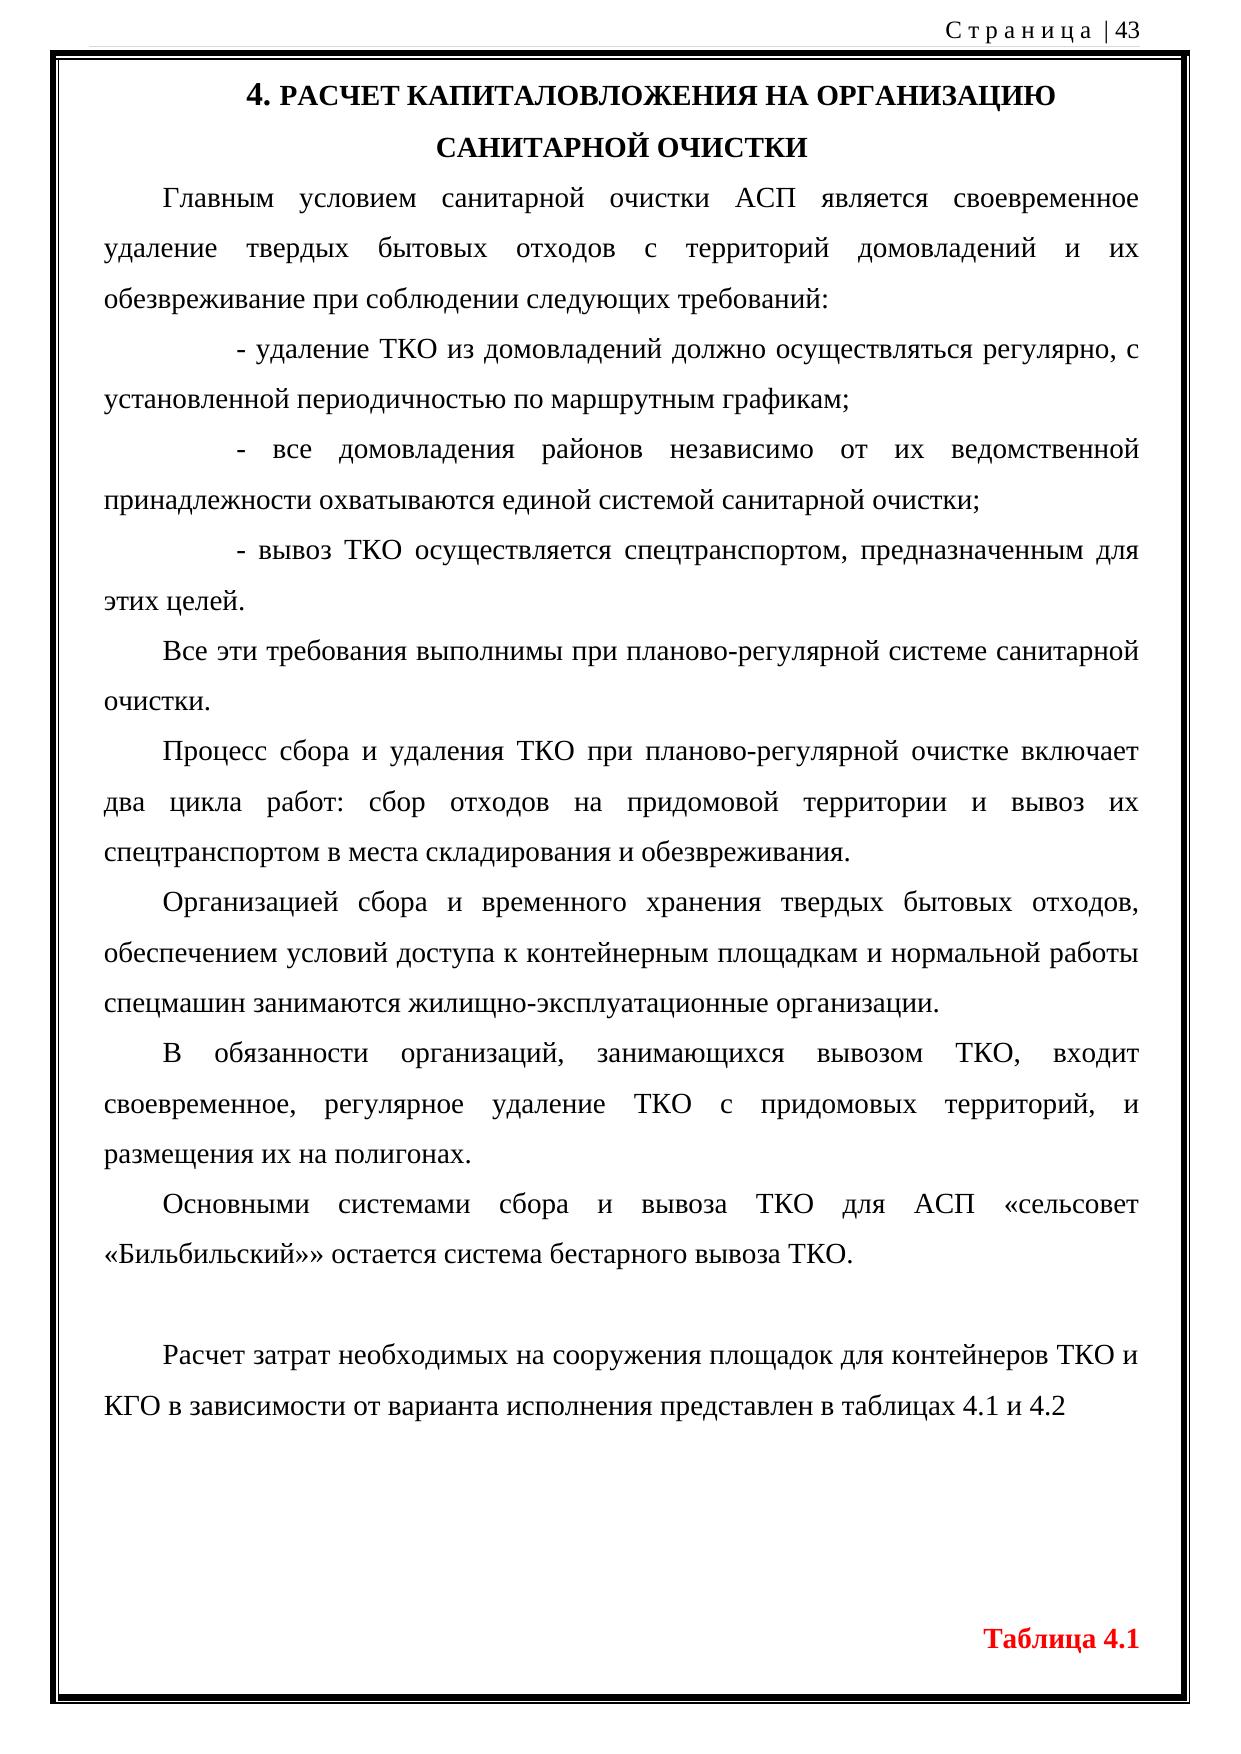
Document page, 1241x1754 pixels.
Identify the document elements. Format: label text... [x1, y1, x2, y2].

text Основными системами сбора и вывоза ТКО для АСП «сельсовет «Бильбильский»» остается система бестарного вывоза ТКО. [103, 1186, 1140, 1270]
text В обязанности организаций, занимающихся вывозом ТКО, входит своевременное, регулярное удаление ТКО с придомовых территорий, и размещения их на полигонах. [103, 1035, 1140, 1169]
text Организацией сбора и временного хранения твердых бытовых отходов, обеспечением условий доступа к контейнерным площадкам и нормальной работы спецмашин занимаются жилищно-эксплуатационные организации. [103, 884, 1140, 1019]
text Главным условием санитарной очистки АСП является своевременное удаление твердых бытовых отходов с территорий домовладений и их обезвреживание при соблюдении следующих требований: [103, 180, 1140, 314]
text Расчет затрат необходимых на сооружения площадок для контейнеров ТКО и КГО в зависимости от варианта исполнения представлен в таблицах 4.1 и 4.2 [103, 1337, 1140, 1421]
text Процесс сбора и удаления ТКО при планово-регулярной очистке включает два цикла работ: сбор отходов на придомовой территории и вывоз их спецтранспортом в места складирования и обезвреживания. [103, 733, 1140, 868]
text Таблица 4.1 [89, 1621, 1140, 1654]
text - все домовладения районов независимо от их ведомственной принадлежности охватываются единой системой санитарной очистки; [103, 432, 1140, 516]
text - удаление ТКО из домовладений должно осуществляться регулярно, с установленной периодичностью по маршрутным графикам; [103, 331, 1140, 415]
text Все эти требования выполнимы при планово-регулярной системе санитарной очистки. [103, 633, 1140, 717]
text - вывоз ТКО осуществляется спецтранспортом, предназначенным для этих целей. [103, 532, 1140, 616]
text 4. РАСЧЕТ КАПИТАЛОВЛОЖЕНИЯ НА ОРГАНИЗАЦИЮ САНИТАРНОЙ ОЧИСТКИ [103, 75, 1140, 163]
